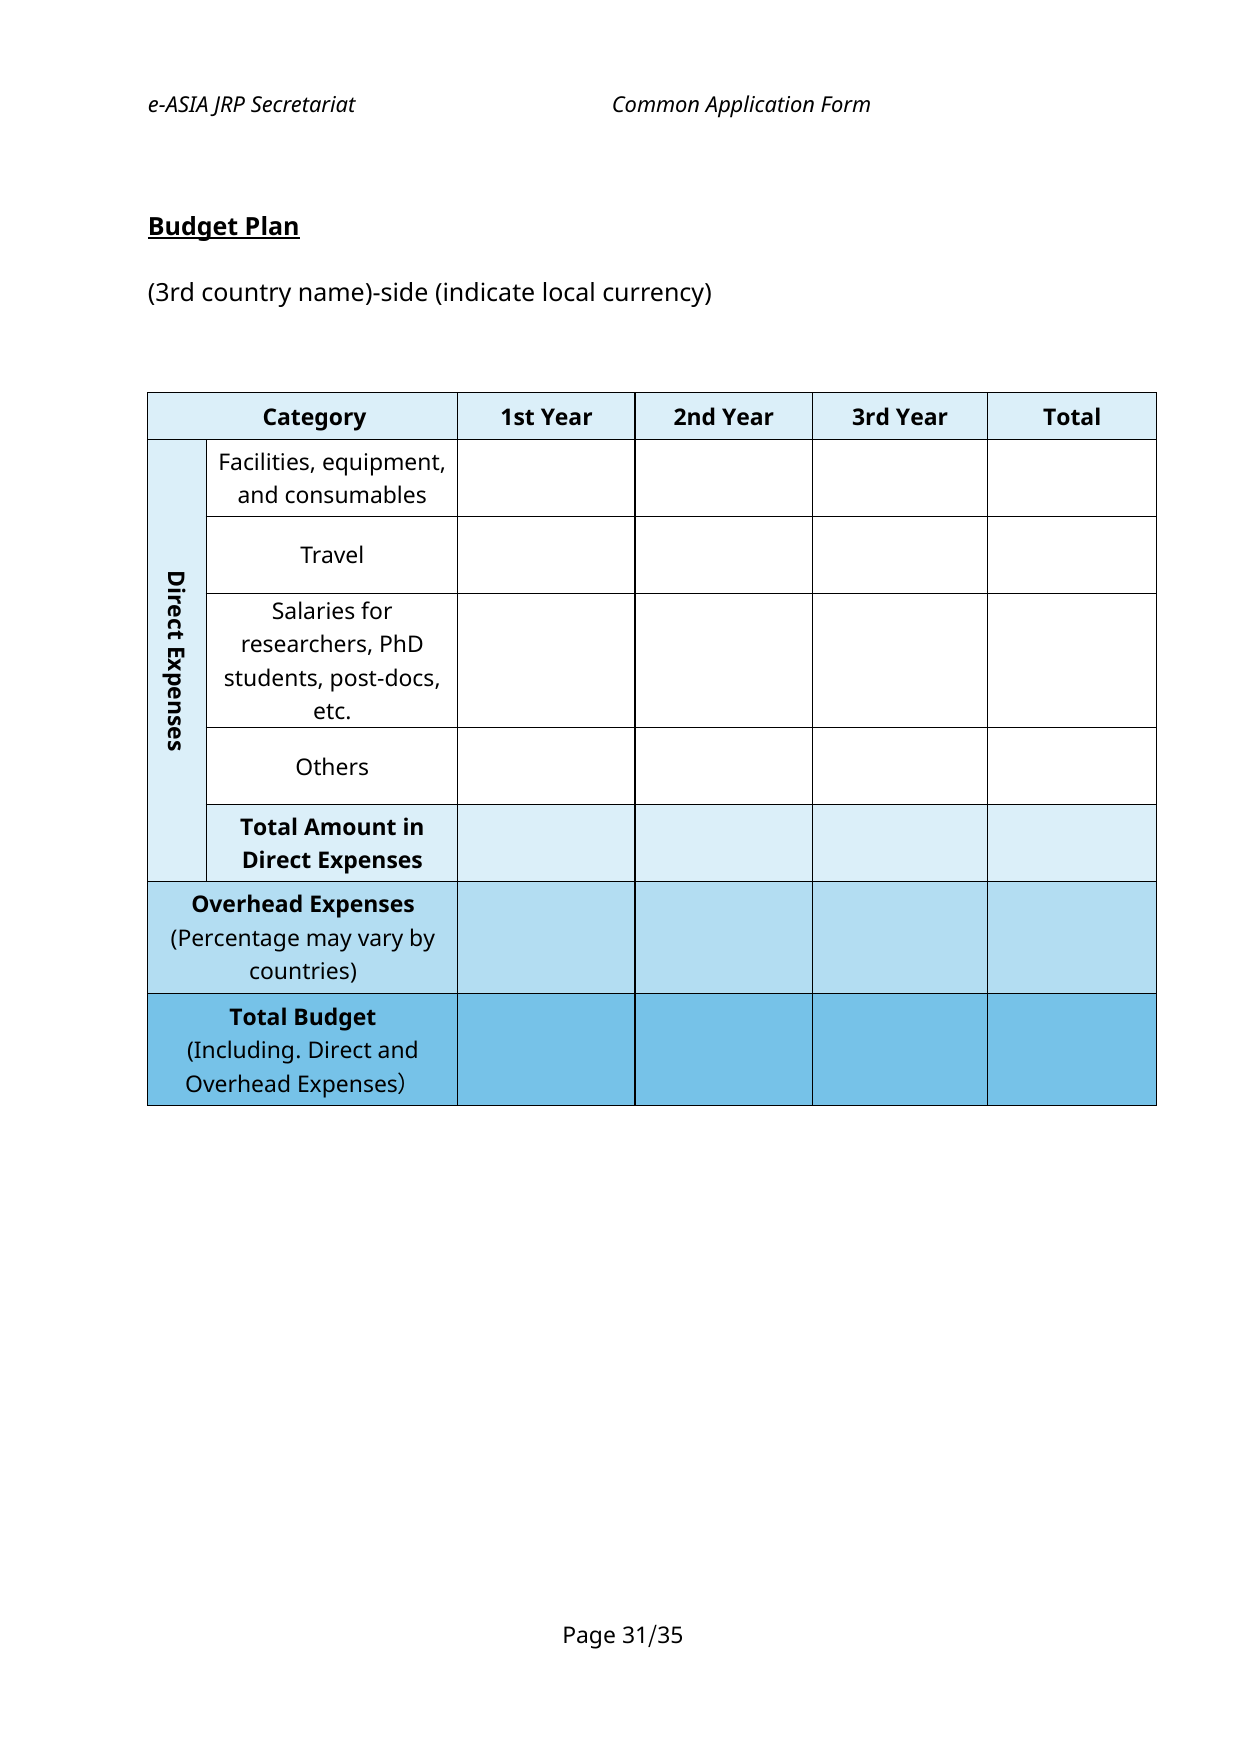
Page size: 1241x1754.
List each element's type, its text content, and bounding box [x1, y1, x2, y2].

table_cell [988, 882, 1156, 993]
table_cell [813, 517, 987, 593]
table_cell [813, 440, 987, 516]
table_cell [458, 805, 634, 881]
table_cell Overhead Expenses (Percentage may vary by countries) [148, 882, 457, 993]
table_cell [988, 517, 1156, 593]
table_header 1st Year [458, 393, 634, 439]
table_cell [988, 805, 1156, 881]
table_cell [813, 805, 987, 881]
table_cell [813, 728, 987, 804]
table_cell [813, 594, 987, 727]
table_cell Others [207, 728, 457, 804]
table_cell [636, 882, 812, 993]
table_header 2nd Year [636, 393, 812, 439]
table_cell [458, 517, 634, 593]
table_header Total [988, 393, 1156, 439]
table_cell Total Amount in Direct Expenses [207, 805, 457, 881]
table_cell [458, 728, 634, 804]
table_cell [636, 517, 812, 593]
table_cell [813, 882, 987, 993]
text Budget Plan [148, 192, 1092, 259]
table_header Category [148, 393, 457, 439]
table_cell Salaries for researchers, PhD students, post-docs, etc. [207, 594, 457, 727]
table_cell [458, 594, 634, 727]
table_cell [458, 440, 634, 516]
table_cell [988, 440, 1156, 516]
table_cell Facilities, equipment, and consumables [207, 440, 457, 516]
table_cell Travel [207, 517, 457, 593]
table_cell [636, 728, 812, 804]
table_cell Total Budget (Including. Direct and Overhead Expenses） [148, 994, 457, 1105]
table_cell [636, 994, 812, 1105]
table_cell [458, 994, 634, 1105]
table_cell Direct Expenses [148, 440, 206, 881]
text (3rd country name)-side (indicate local currency) [148, 259, 1092, 325]
table_cell [636, 805, 812, 881]
table_cell [988, 994, 1156, 1105]
table_cell [988, 728, 1156, 804]
table_header 3rd Year [813, 393, 987, 439]
table_cell [636, 594, 812, 727]
table_cell [636, 440, 812, 516]
table_cell [813, 994, 987, 1105]
table_cell [458, 882, 634, 993]
table_cell [988, 594, 1156, 727]
